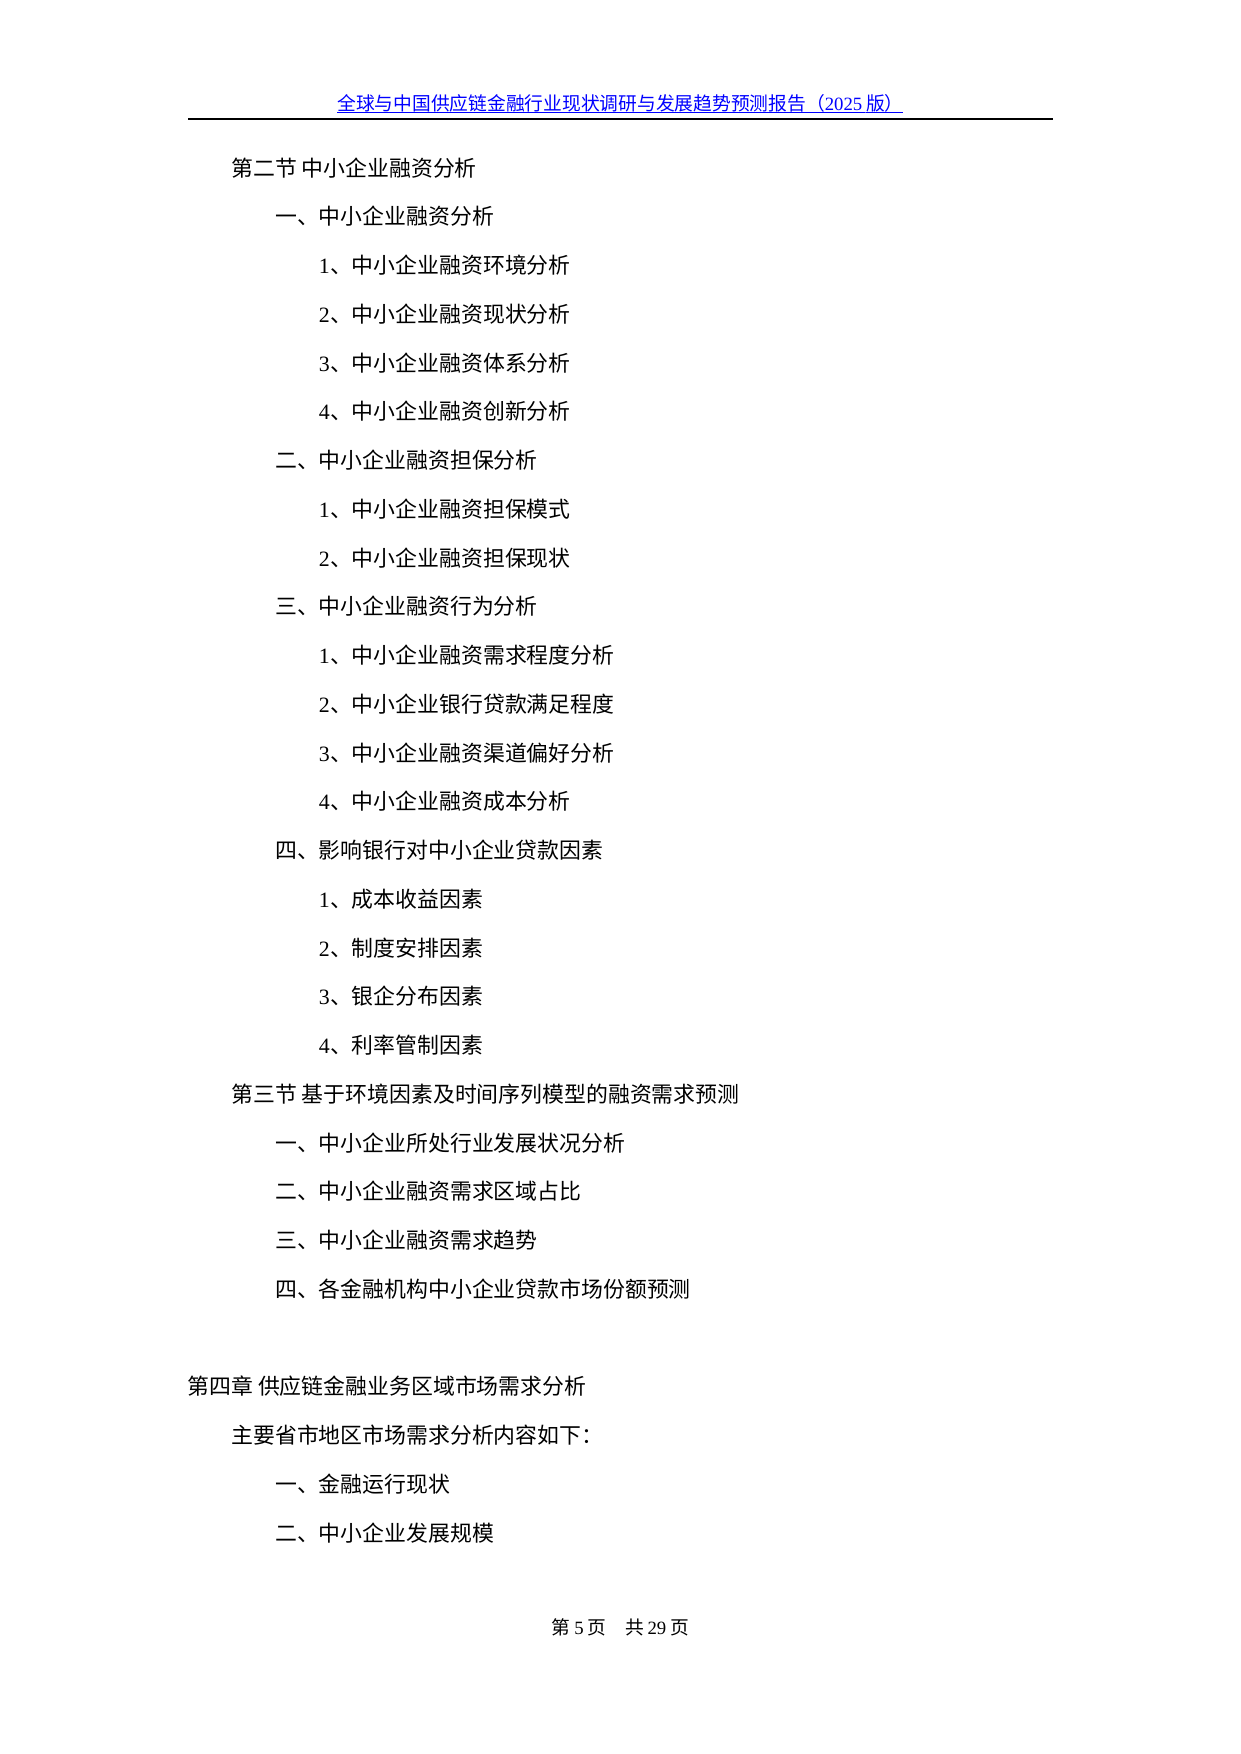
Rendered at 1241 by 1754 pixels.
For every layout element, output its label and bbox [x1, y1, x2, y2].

text [187, 150, 1053, 1548]
